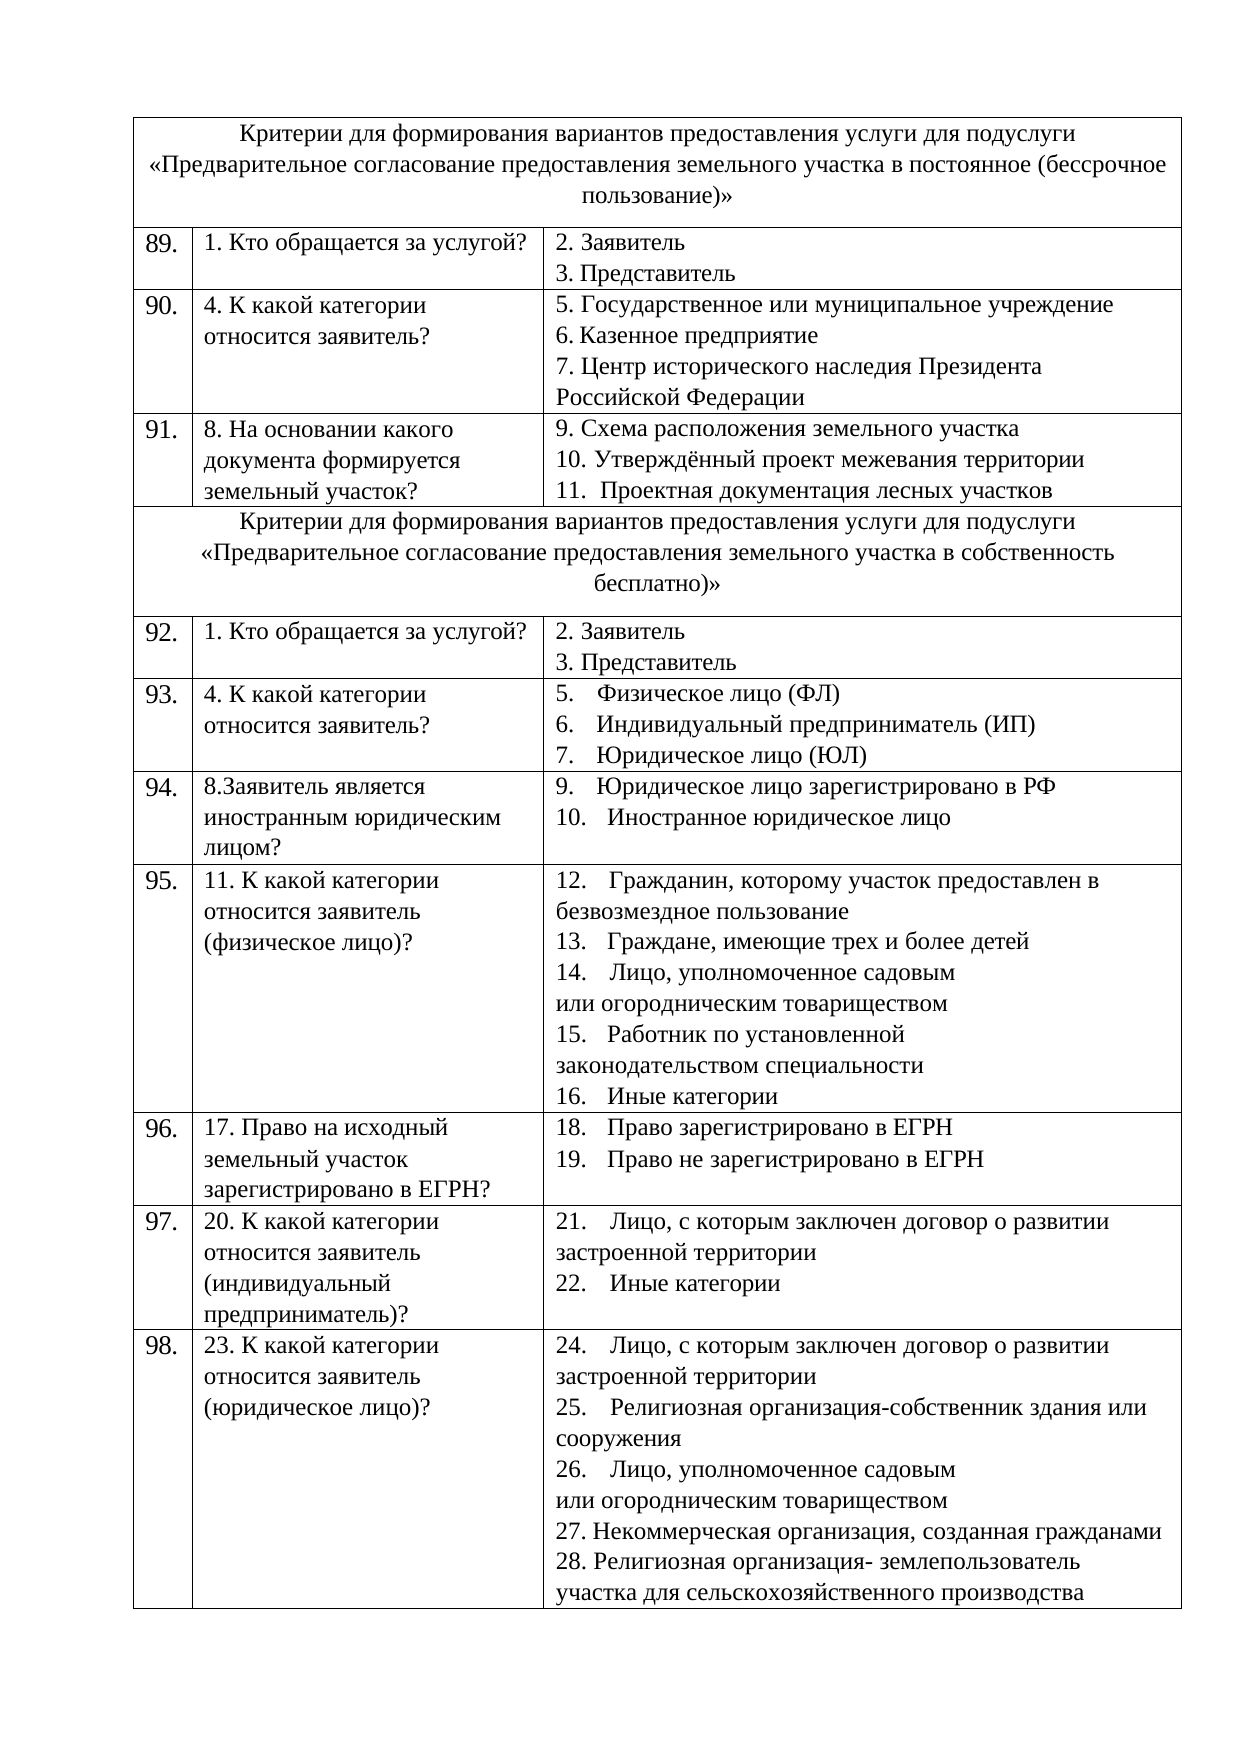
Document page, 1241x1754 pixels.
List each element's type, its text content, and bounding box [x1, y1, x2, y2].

table_cell Юридическое лицо зарегистрировано в РФ Иностранное юридическое лицо [544, 772, 1181, 864]
table_cell Лицо, с которым заключен договор о развитии застроенной территории Религиозная организация-собственник здания или сооружения Лицо, уполномоченное садовым или огородническим товариществом Некоммерческая организация, созданная гражданами Религиозная организация- землепользователь участка для сельскохозяйственного производства [544, 1330, 1181, 1608]
table_cell 95. [134, 865, 192, 1112]
table_header Критерии для формирования вариантов предоставления услуги для подуслуги «Предварительное согласование предоставления земельного участка в постоянное (бессрочное пользование)» [134, 118, 1181, 227]
table_cell 93. [134, 679, 192, 771]
table_cell 92. [134, 617, 192, 678]
table_cell Гражданин, которому участок предоставлен в безвозмездное пользование Граждане, имеющие трех и более детей Лицо, уполномоченное садовым или огородническим товариществом Работник по установленной законодательством специальности Иные категории [544, 865, 1181, 1112]
table_cell 94. [134, 772, 192, 864]
table_cell 98. [134, 1330, 192, 1608]
table_cell 4. К какой категории относится заявитель? [193, 290, 543, 413]
table_cell Физическое лицо (ФЛ) Индивидуальный предприниматель (ИП) Юридическое лицо (ЮЛ) [544, 679, 1181, 771]
table_cell Заявитель Представитель [544, 617, 1181, 678]
table_cell Право зарегистрировано в ЕГРН Право не зарегистрировано в ЕГРН [544, 1113, 1181, 1205]
table_cell 91. [134, 414, 192, 506]
table_cell 89. [134, 228, 192, 289]
table_cell Заявитель Представитель [544, 228, 1181, 289]
table_cell 96. [134, 1113, 192, 1205]
table_cell 1. Кто обращается за услугой? [193, 617, 543, 678]
table_cell 1. Кто обращается за услугой? [193, 228, 543, 289]
table_cell Критерии для формирования вариантов предоставления услуги для подуслуги «Предварительное согласование предоставления земельного участка в собственность бесплатно)» [134, 507, 1181, 616]
table_cell 20. К какой категории относится заявитель (индивидуальный предприниматель)? [193, 1206, 543, 1329]
table_cell Государственное или муниципальное учреждение Казенное предприятие Центр исторического наследия Президента Российской Федерации [544, 290, 1181, 413]
table_cell 90. [134, 290, 192, 413]
table_cell 4. К какой категории относится заявитель? [193, 679, 543, 771]
table_cell 8.Заявитель является иностранным юридическим лицом? [193, 772, 543, 864]
table_cell 8. На основании какого документа формируется земельный участок? [193, 414, 543, 506]
table_cell 97. [134, 1206, 192, 1329]
table_cell Схема расположения земельного участка Утверждённый проект межевания территории Проектная документация лесных участков [544, 414, 1181, 506]
table_cell Лицо, с которым заключен договор о развитии застроенной территории Иные категории [544, 1206, 1181, 1329]
table_cell 17. Право на исходный земельный участок зарегистрировано в ЕГРН? [193, 1113, 543, 1205]
table_cell 11. К какой категории относится заявитель (физическое лицо)? [193, 865, 543, 1112]
table_cell 23. К какой категории относится заявитель (юридическое лицо)? [193, 1330, 543, 1608]
